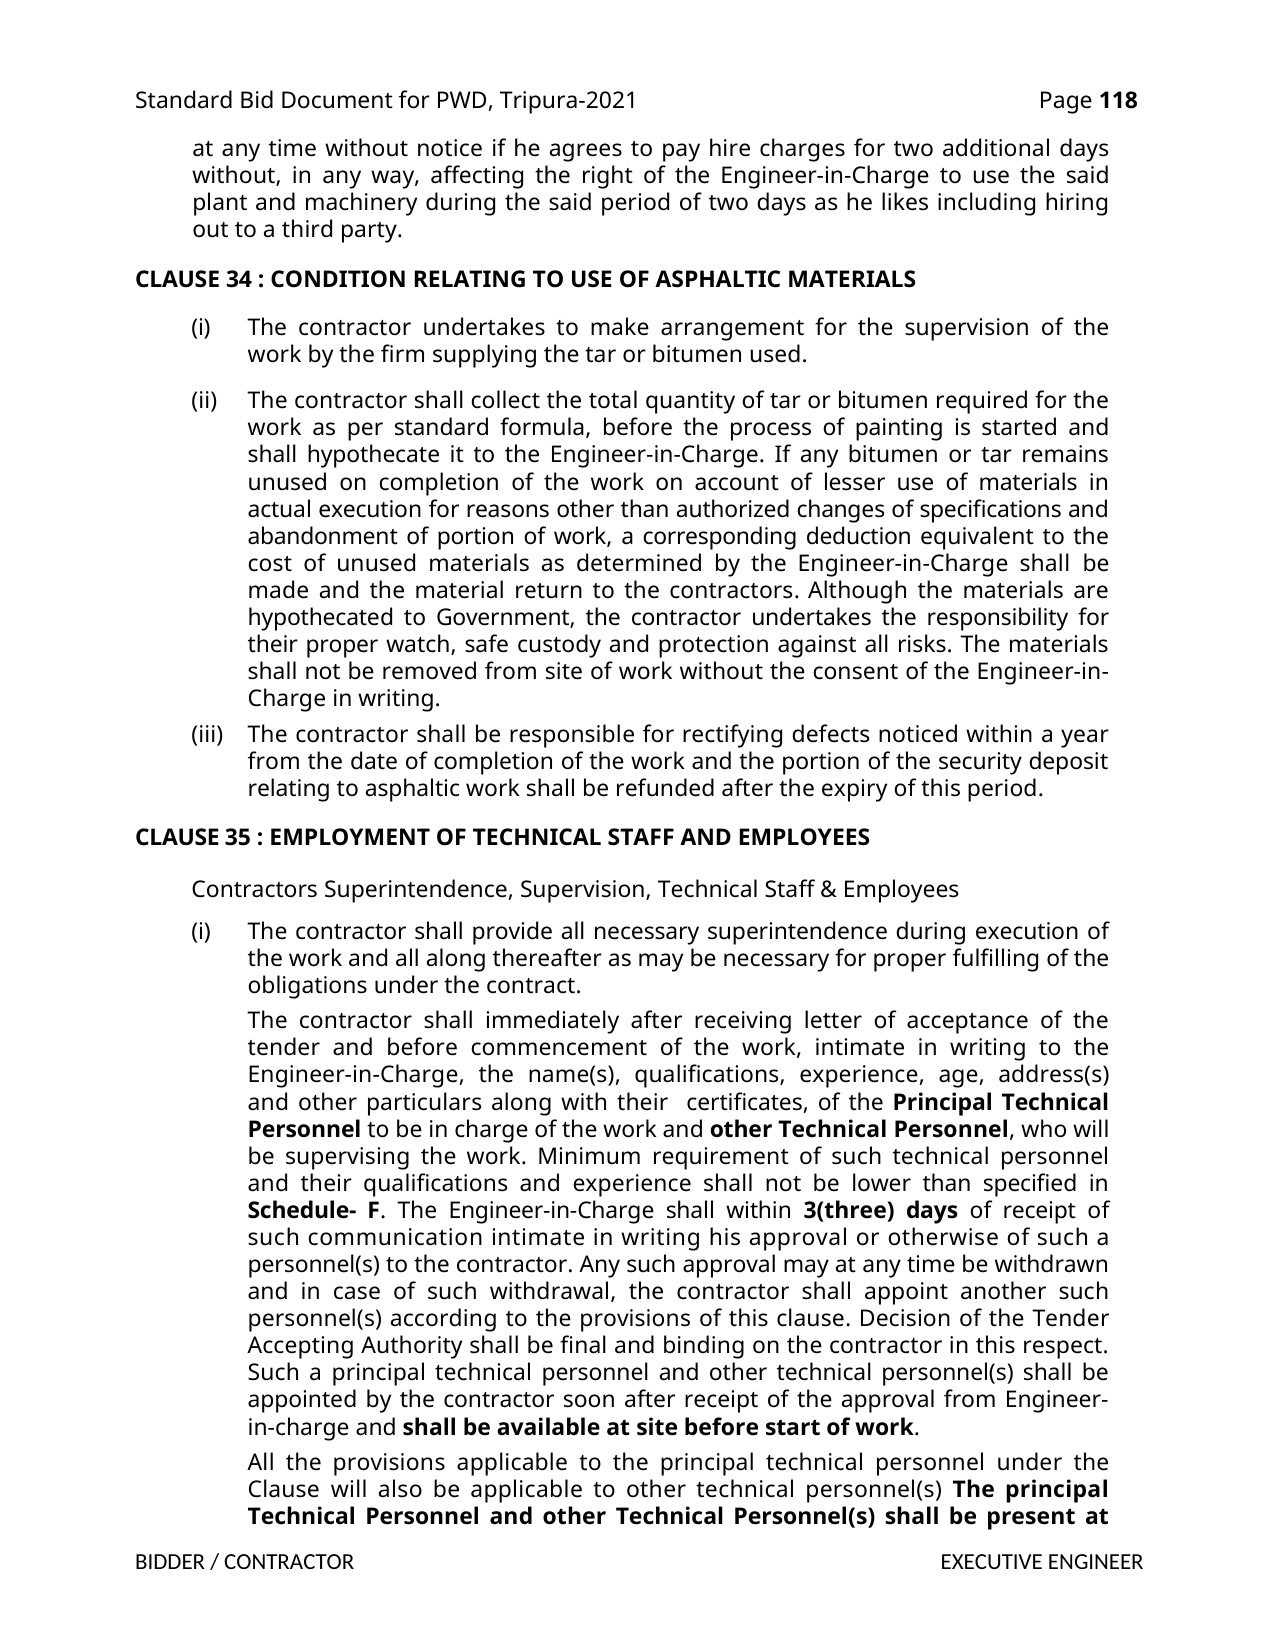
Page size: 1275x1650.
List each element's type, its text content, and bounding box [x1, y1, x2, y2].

text CLAUSE 34 : CONDITION RELATING TO USE OF ASPHALTIC MATERIALS [135, 264, 1109, 293]
list The contractor shall be responsible for rectifying defects noticed within a year from the date of completion of the work and the portion of the security deposit relating to asphaltic work shall be refunded after the expiry of this period. [191, 720, 1109, 802]
list The contractor undertakes to make arrangement for the supervision of the work by the firm supplying the tar or bitumen used. [191, 314, 1109, 368]
text Contractors Superintendence, Supervision, Technical Staff & Employees [191, 872, 1109, 904]
text CLAUSE 35 : EMPLOYMENT OF TECHNICAL STAFF AND EMPLOYEES [135, 822, 1109, 852]
text The contractor shall immediately after receiving letter of acceptance of the tender and before commencement of the work, intimate in writing to the Engineer-in-Charge, the name(s), qualifications, experience, age, address(s) and other particulars along with their certificates, of the Principal Technical Personnel to be in charge of the work and other Technical Personnel, who will be supervising the work. Minimum requirement of such technical personnel and their qualifications and experience shall not be lower than specified in Schedule- F. The Engineer-in-Charge shall within 3(three) days of receipt of such communication intimate in writing his approval or otherwise of such a personnel(s) to the contractor. Any such approval may at any time be withdrawn and in case of such withdrawal, the contractor shall appoint another such personnel(s) according to the provisions of this clause. Decision of the Tender Accepting Authority shall be final and binding on the contractor in this respect. Such a principal technical personnel and other technical personnel(s) shall be appointed by the contractor soon after receipt of the approval from Engineer-in-charge and shall be available at site before start of work. [247, 1007, 1109, 1440]
list The contractor shall collect the total quantity of tar or bitumen required for the work as per standard formula, before the process of painting is started and shall hypothecate it to the Engineer-in-Charge. If any bitumen or tar remains unused on completion of the work on account of lesser use of materials in actual execution for reasons other than authorized changes of specifications and abandonment of portion of work, a corresponding deduction equivalent to the cost of unused materials as determined by the Engineer-in-Charge shall be made and the material return to the contractors. Although the materials are hypothecated to Government, the contractor undertakes the responsibility for their proper watch, safe custody and protection against all risks. The materials shall not be removed from site of work without the consent of the Engineer-in- Charge in writing. [191, 387, 1109, 712]
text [247, 1449, 1109, 1530]
list The contractor shall provide all necessary superintendence during execution of the work and all along thereafter as may be necessary for proper fulfilling of the obligations under the contract. [191, 917, 1109, 999]
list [192, 135, 1109, 243]
